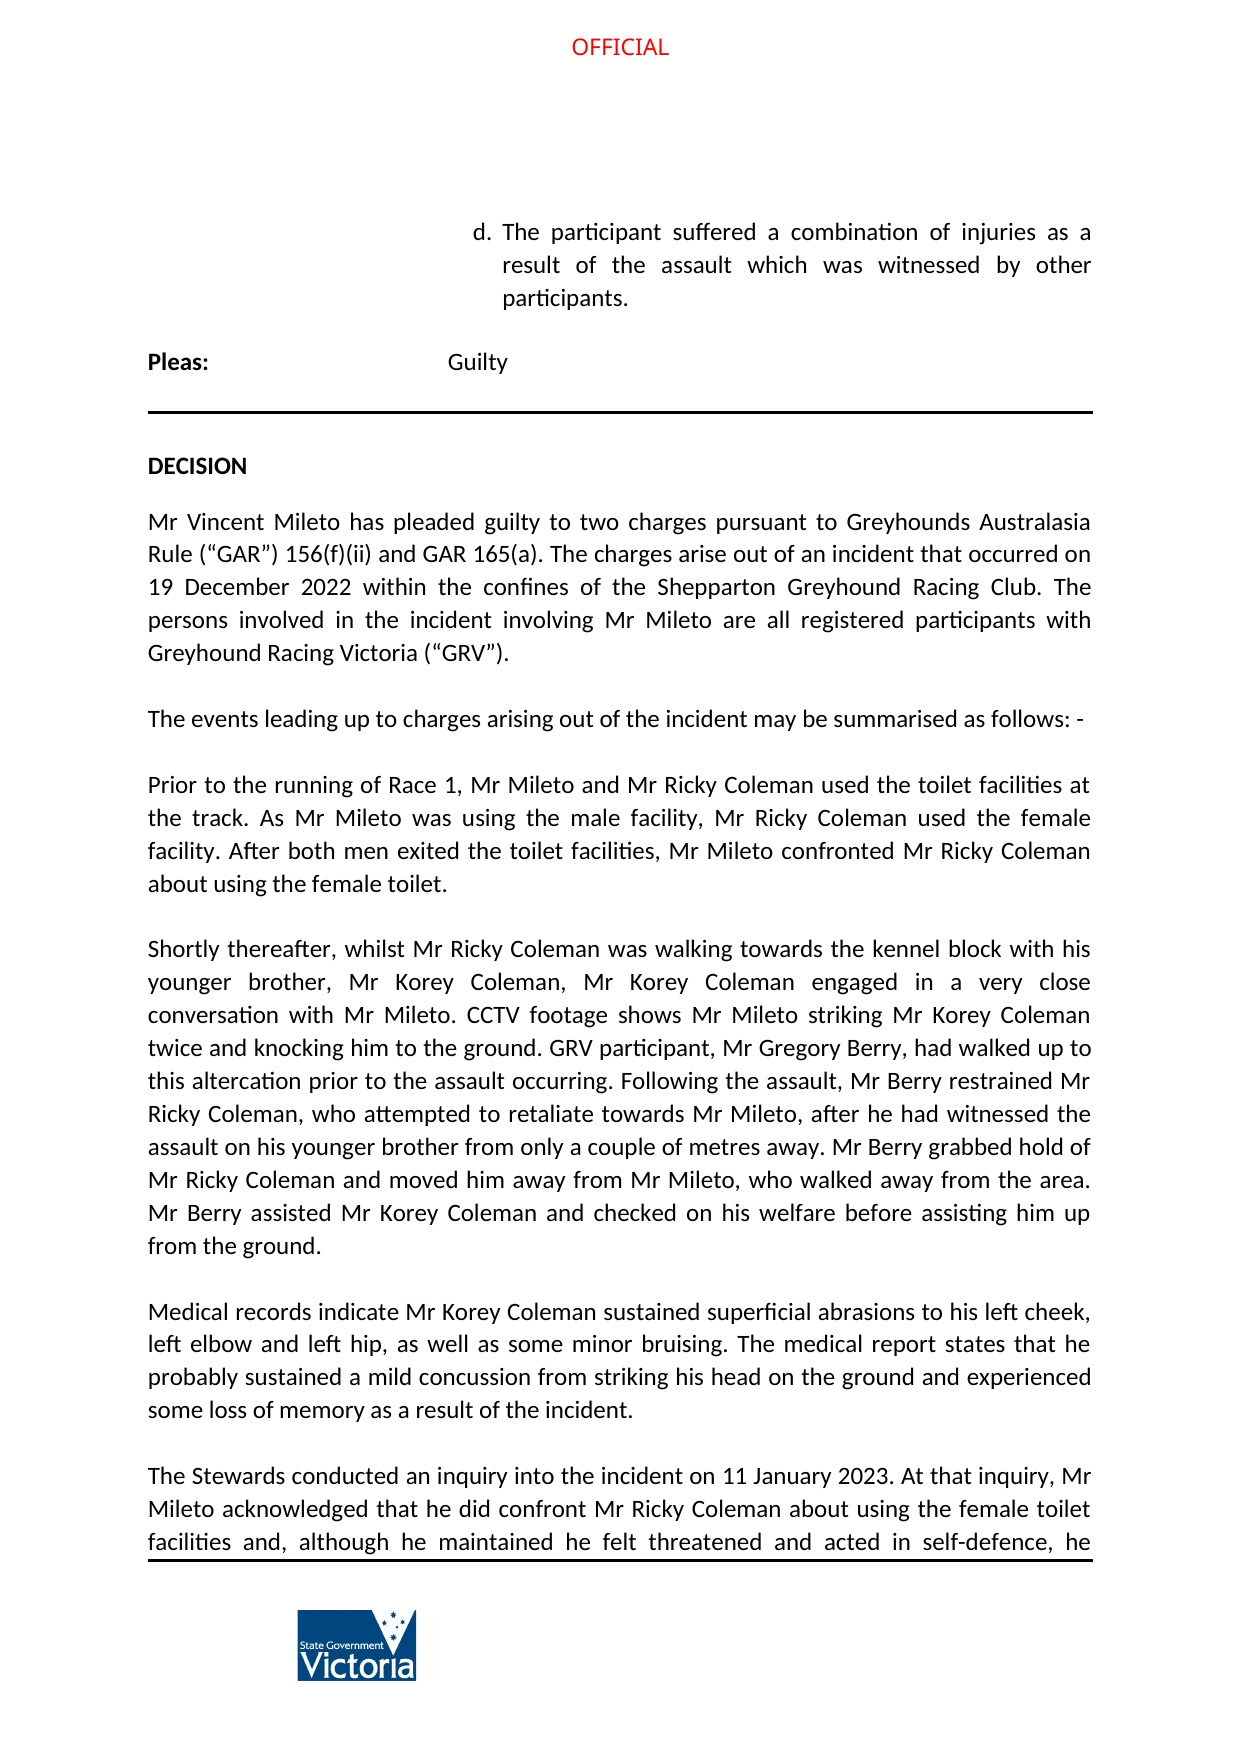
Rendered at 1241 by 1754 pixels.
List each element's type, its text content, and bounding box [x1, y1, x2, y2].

list The participant suffered a combination of injuries as a result of the assault which was witnessed by other participants. [473, 217, 1093, 313]
text Prior to the running of Race 1, Mr Mileto and Mr Ricky Coleman used the toilet facilities at the track. As Mr Mileto was using the male facility, Mr Ricky Coleman used the female facility. After both men exited the toilet facilities, Mr Mileto confronted Mr Ricky Coleman about using the female toilet. [148, 769, 1093, 898]
text DECISION [148, 450, 1093, 480]
picture [297, 1610, 417, 1681]
text Mr Vincent Mileto has pleaded guilty to two charges pursuant to Greyhounds Australasia Rule (“GAR”) 156(f)(ii) and GAR 165(a). The charges arise out of an incident that occurred on 19 December 2022 within the confines of the Shepparton Greyhound Racing Club. The persons involved in the incident involving Mr Mileto are all registered participants with Greyhound Racing Victoria (“GRV”). [148, 506, 1093, 668]
text Pleas: Guilty [148, 346, 1093, 376]
text Medical records indicate Mr Korey Coleman sustained superficial abrasions to his left cheek, left elbow and left hip, as well as some minor bruising. The medical report states that he probably sustained a mild concussion from striking his head on the ground and experienced some loss of memory as a result of the incident. [148, 1296, 1093, 1425]
text Shortly thereafter, whilst Mr Ricky Coleman was walking towards the kennel block with his younger brother, Mr Korey Coleman, Mr Korey Coleman engaged in a very close conversation with Mr Mileto. CCTV footage shows Mr Mileto striking Mr Korey Coleman twice and knocking him to the ground. GRV participant, Mr Gregory Berry, had walked up to this altercation prior to the assault occurring. Following the assault, Mr Berry restrained Mr Ricky Coleman, who attempted to retaliate towards Mr Mileto, after he had witnessed the assault on his younger brother from only a couple of metres away. Mr Berry grabbed hold of Mr Ricky Coleman and moved him away from Mr Mileto, who walked away from the area. Mr Berry assisted Mr Korey Coleman and checked on his welfare before assisting him up from the ground. [148, 933, 1093, 1260]
text The events leading up to charges arising out of the incident may be summarised as follows: - [148, 703, 1093, 734]
